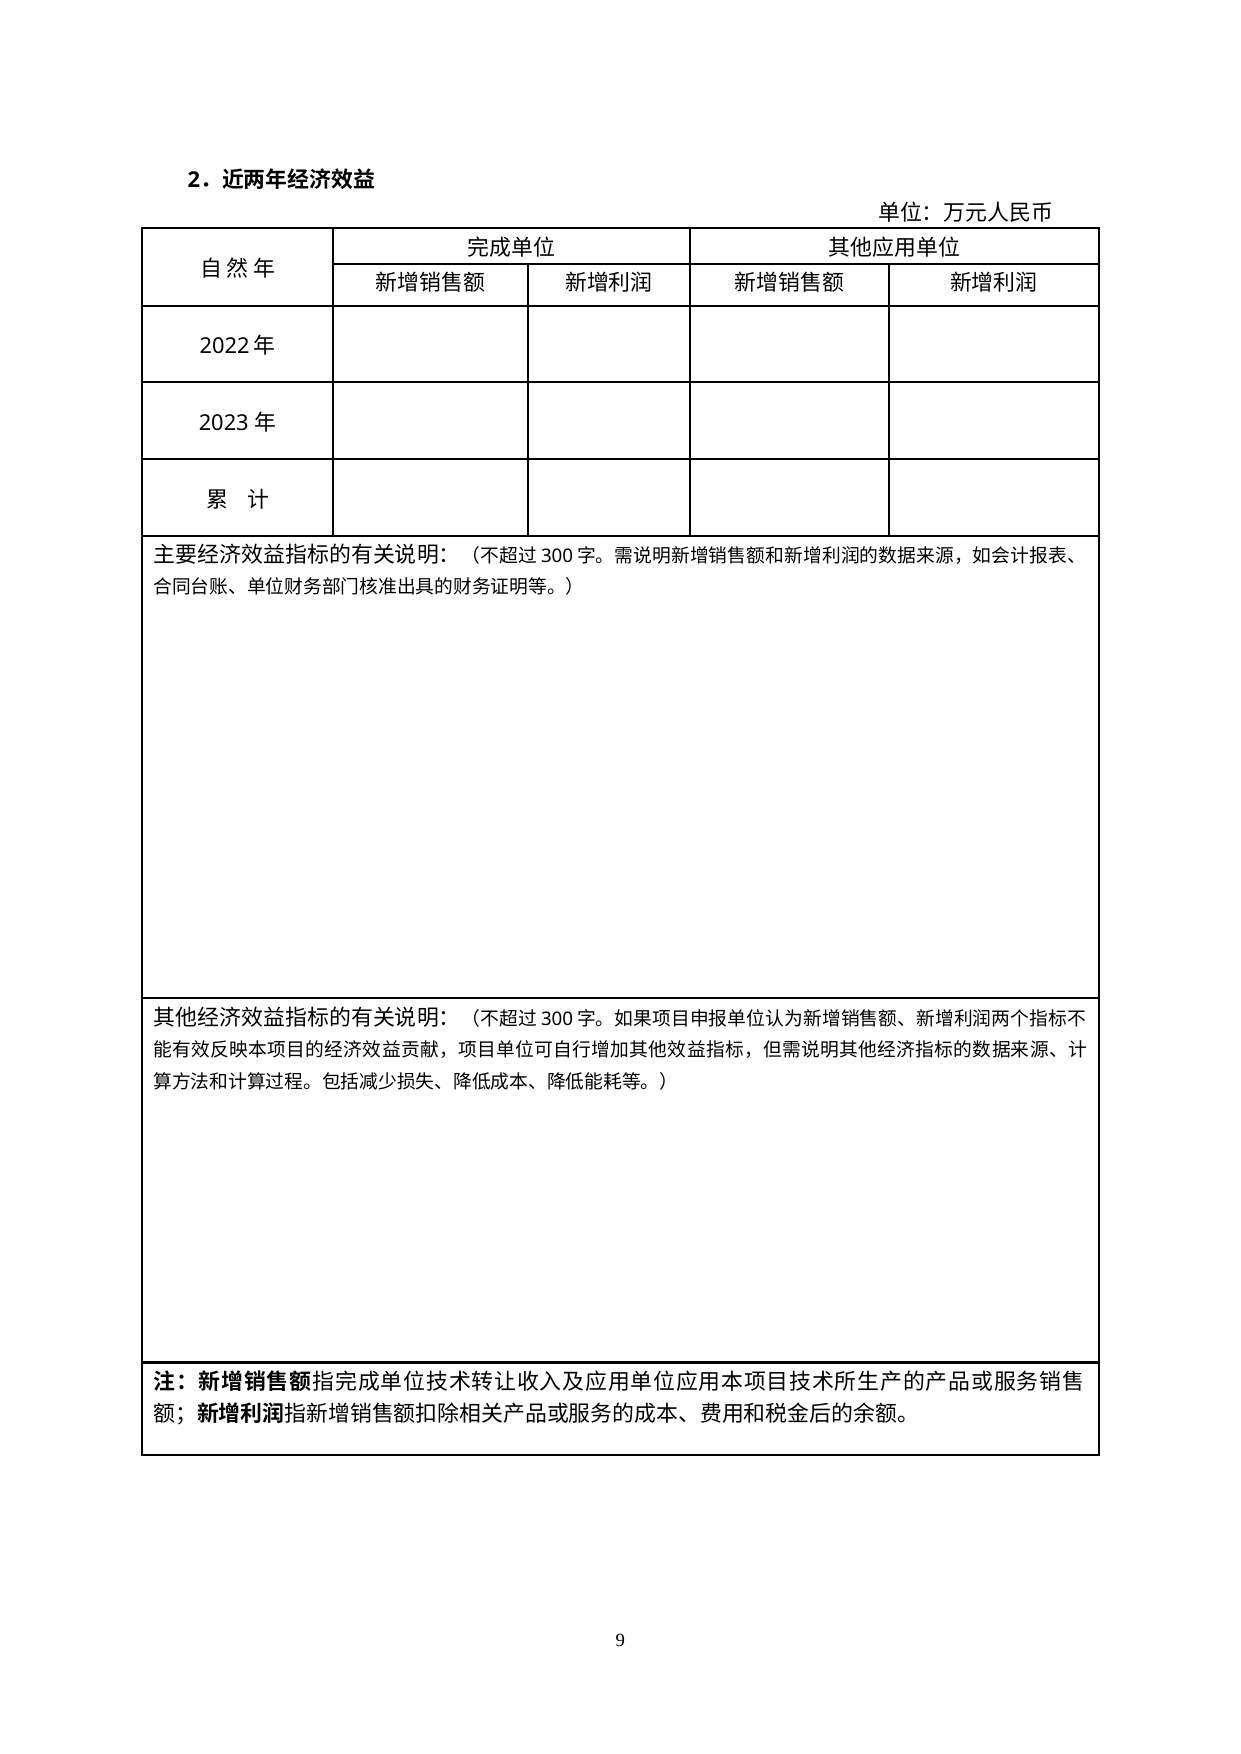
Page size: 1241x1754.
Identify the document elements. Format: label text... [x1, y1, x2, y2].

table_cell 新增利润 [529, 265, 689, 304]
table_cell 主要经济效益指标的有关说明：（不超过300字。需说明新增销售额和新增利润的数据来源，如会计报表、合同台账、单位财务部门核准出具的财务证明等。） [143, 537, 1098, 997]
table_cell [691, 383, 888, 458]
table_cell [691, 460, 888, 535]
table_cell 新增销售额 [691, 265, 888, 304]
table_cell 其他经济效益指标的有关说明：（不超过300字。如果项目申报单位认为新增销售额、新增利润两个指标不能有效反映本项目的经济效益贡献，项目单位可自行增加其他效益指标，但需说明其他经济指标的数据来源、计算方法和计算过程。包括减少损失、降低成本、降低能耗等。） [143, 999, 1098, 1361]
table_cell [890, 383, 1098, 458]
table_cell 注：新增销售额指完成单位技术转让收入及应用单位应用本项目技术所生产的产品或服务销售额；新增利润指新增销售额扣除相关产品或服务的成本、费用和税金后的余额。 [143, 1364, 1098, 1453]
table_cell [691, 307, 888, 381]
table_header 完成单位 [334, 229, 689, 263]
table_cell [890, 307, 1098, 381]
table_cell [529, 460, 689, 535]
table_cell [890, 460, 1098, 535]
table_cell 2023 年 [143, 383, 332, 458]
table_cell [334, 383, 527, 458]
table_cell 累 计 [143, 460, 332, 535]
table_cell 新增利润 [890, 265, 1098, 304]
table_cell [334, 307, 527, 381]
table_header 其他应用单位 [691, 229, 1098, 263]
table_cell [334, 460, 527, 535]
table_cell [529, 383, 689, 458]
table_cell 新增销售额 [334, 265, 527, 304]
text 单位：万元人民币 [187, 194, 1053, 227]
table_header 自 然 年 [143, 229, 332, 304]
text 2．近两年经济效益 [187, 162, 1053, 194]
table_cell 2022年 [143, 307, 332, 381]
table_cell [529, 307, 689, 381]
